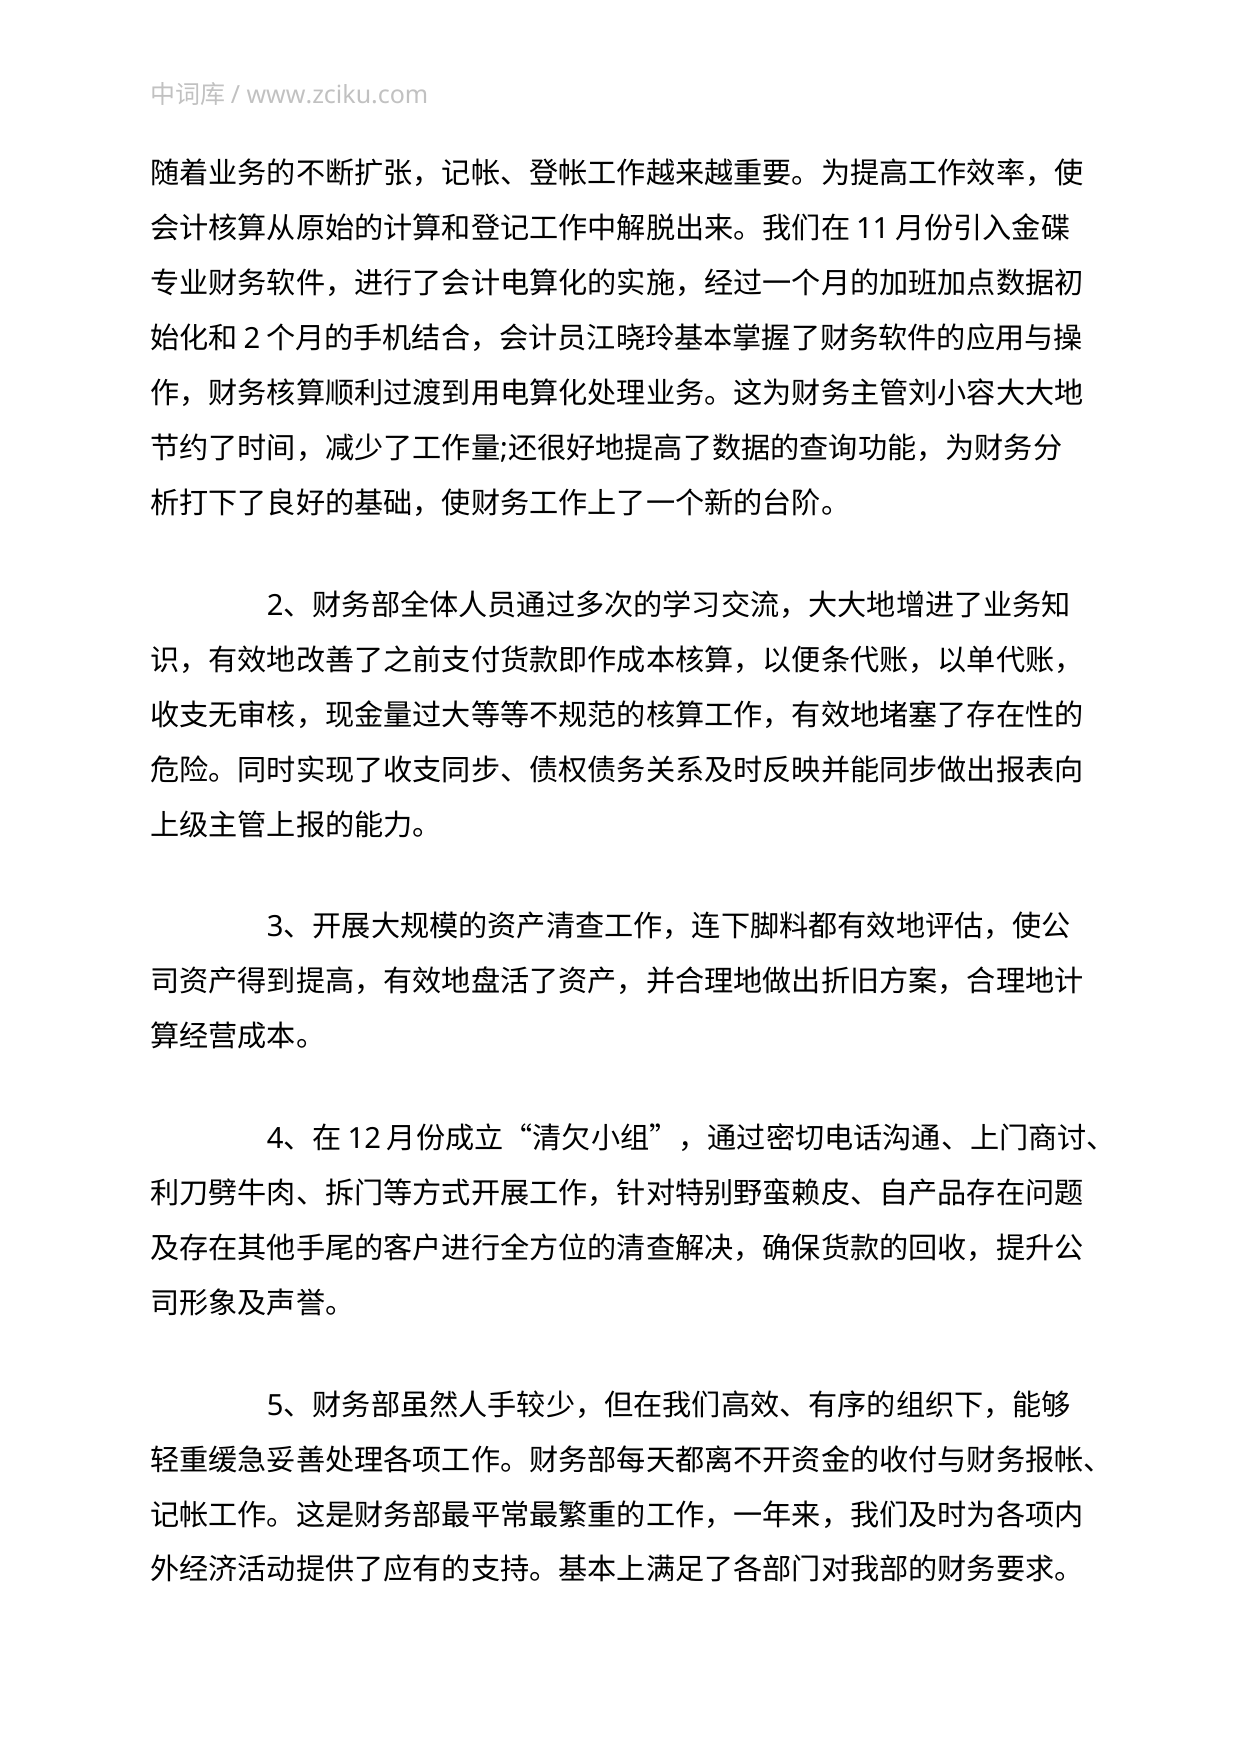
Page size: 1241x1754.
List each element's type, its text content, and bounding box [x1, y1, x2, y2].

text 4、在12月份成立“清欠小组”，通过密切电话沟通、上门商讨、利刀劈牛肉、拆门等方式开展工作，针对特别野蛮赖皮、自产品存在问题及存在其他手尾的客户进行全方位的清查解决，确保货款的回收，提升公司形象及声誉。 [150, 1114, 1090, 1322]
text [150, 150, 1090, 522]
text 3、开展大规模的资产清查工作，连下脚料都有效地评估，使公司资产得到提高，有效地盘活了资产，并合理地做出折旧方案，合理地计算经营成本。 [150, 903, 1090, 1055]
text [150, 1381, 1090, 1588]
text 2、财务部全体人员通过多次的学习交流，大大地增进了业务知识，有效地改善了之前支付货款即作成本核算，以便条代账，以单代账，收支无审核，现金量过大等等不规范的核算工作，有效地堵塞了存在性的危险。同时实现了收支同步、债权债务关系及时反映并能同步做出报表向上级主管上报的能力。 [150, 581, 1090, 843]
